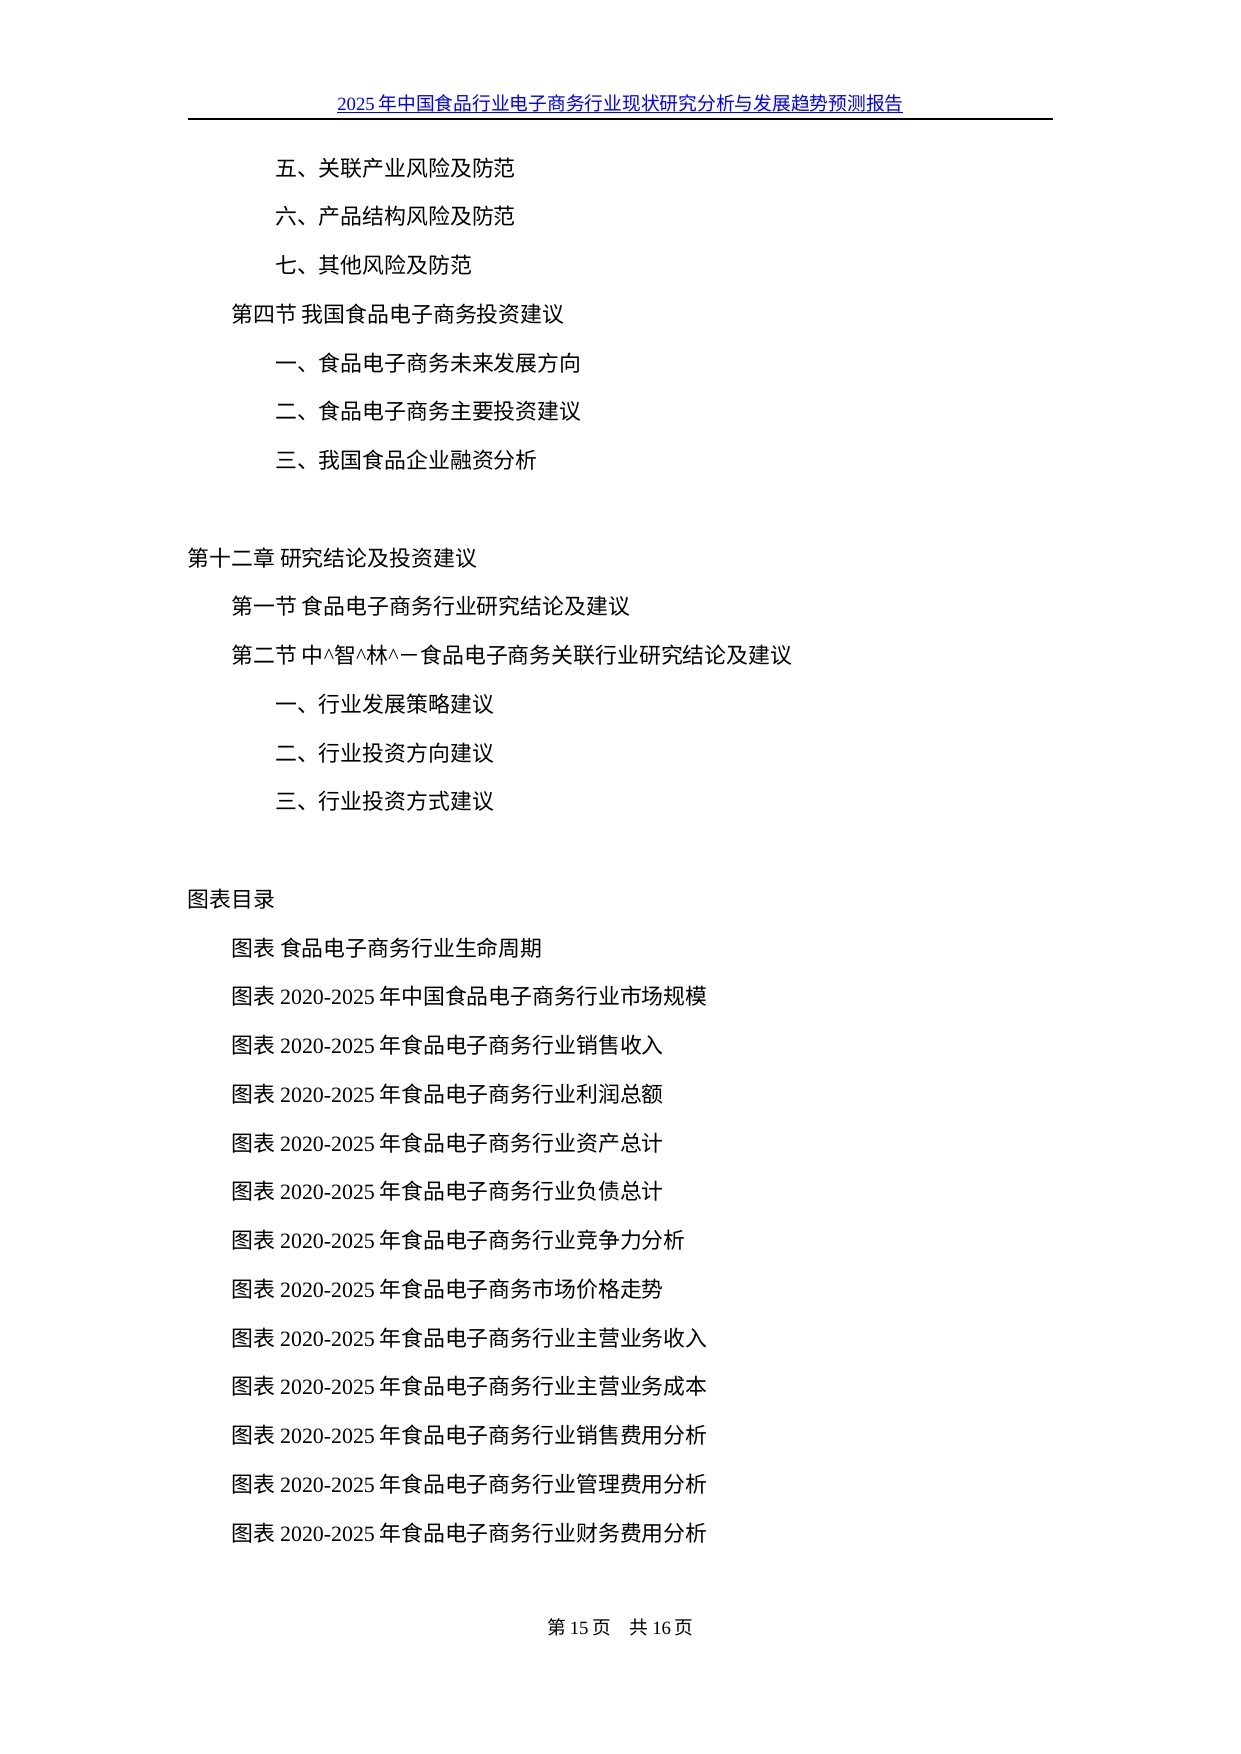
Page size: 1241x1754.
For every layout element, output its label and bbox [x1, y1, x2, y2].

text [187, 150, 1053, 1548]
